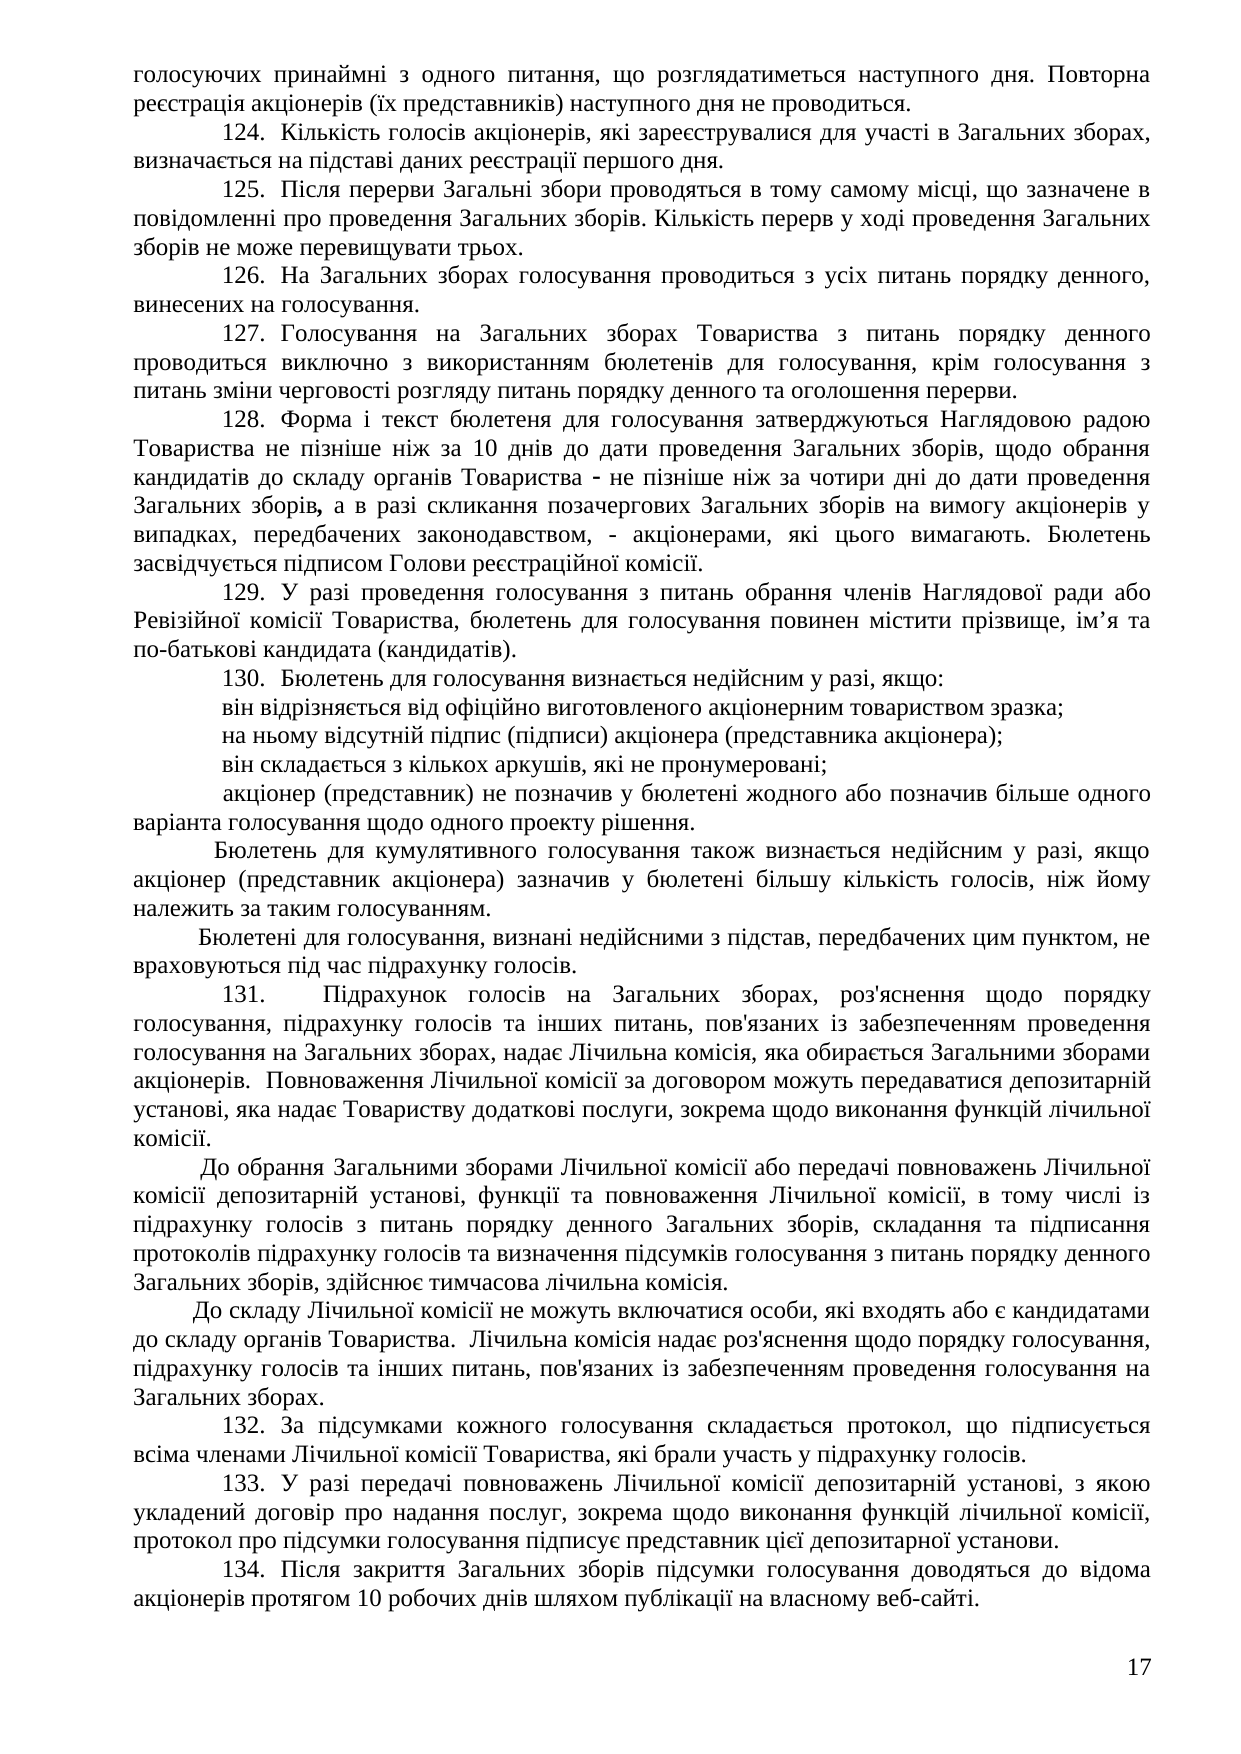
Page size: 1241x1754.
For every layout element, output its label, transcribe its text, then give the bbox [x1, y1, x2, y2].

list На Загальних зборах голосування проводиться з усіх питань порядку денного, винесених на голосування. [133, 260, 1152, 318]
text До обрання Загальними зборами Лічильної комісії або передачі повноважень Лічильної комісії депозитарній установі, функції та повноваження Лічильної комісії, в тому числі із підрахунку голосів з питань порядку денного Загальних зборів, складання та підписання протоколів підрахунку голосів та визначення підсумків голосування з питань порядку денного Загальних зборів, здійснює тимчасова лічильна комісія. [133, 1152, 1152, 1295]
list Кількість голосів акціонерів, які зареєструвалися для участі в Загальних зборах, визначається на підставі даних реєстрації першого дня. [133, 117, 1152, 174]
text До складу Лічильної комісії не можуть включатися особи, які входять або є кандидатами до складу органів Товариства. Лічильна комісія надає роз'яснення щодо порядку голосування, підрахунку голосів та інших питань, пов'язаних із забезпеченням проведення голосування на Загальних зборах. [133, 1295, 1152, 1410]
text Бюлетені для голосування, визнані недійсними з підстав, передбачених цим пунктом, не враховуються під час підрахунку голосів. [133, 922, 1152, 979]
text він відрізняється від офіційно виготовленого акціонерним товариством зразка; [222, 692, 1152, 720]
list Після перерви Загальні збори проводяться в тому самому місці, що зазначене в повідомленні про проведення Загальних зборів. Кількість перерв у ході проведення Загальних зборів не може перевищувати трьох. [133, 174, 1152, 260]
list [133, 59, 1152, 117]
text на ньому відсутній підпис (підписи) акціонера (представника акціонера); [222, 720, 1152, 749]
text він складається з кількох аркушів, які не пронумеровані; [222, 749, 1152, 778]
list Бюлетень для голосування визнається недійсним у разі, якщо: [133, 663, 1152, 692]
list У разі проведення голосування з питань обрання членів Наглядової ради або Ревізійної комісії Товариства, бюлетень для голосування повинен містити прізвище, ім’я та по-батькові кандидата (кандидатів). [133, 577, 1152, 663]
list Після закриття Загальних зборів підсумки голосування доводяться до відома акціонерів протягом 10 робочих днів шляхом публікації на власному веб-сайті. [133, 1554, 1152, 1612]
list Підрахунок голосів на Загальних зборах, роз'яснення щодо порядку голосування, підрахунку голосів та інших питань, пов'язаних із забезпеченням проведення голосування на Загальних зборах, надає Лічильна комісія, яка обирається Загальними зборами акціонерів. Повноваження Лічильної комісії за договором можуть передаватися депозитарній установі, яка надає Товариству додаткові послуги, зокрема щодо виконання функцій лічильної комісії. [133, 979, 1152, 1152]
list За підсумками кожного голосування складається протокол, що підписується всіма членами Лічильної комісії Товариства, які брали участь у підрахунку голосів. [133, 1410, 1152, 1468]
list Форма і текст бюлетеня для голосування затверджуються Наглядовою радою Товариства не пізніше ніж за 10 днів до дати проведення Загальних зборів, щодо обрання кандидатів до складу органів Товариства  не пізніше ніж за чотири дні до дати проведення Загальних зборів, а в разі скликання позачергових Загальних зборів на вимогу акціонерів у випадках, передбачених законодавством, - акціонерами, які цього вимагають. Бюлетень засвідчується підписом Голови реєстраційної комісії. [133, 404, 1152, 577]
text Бюлетень для кумулятивного голосування також визнається недійсним у разі, якщо акціонер (представник акціонера) зазначив у бюлетені більшу кількість голосів, ніж йому належить за таким голосуванням. [133, 835, 1152, 922]
list У разі передачі повноважень Лічильної комісії депозитарній установі, з якою укладений договір про надання послуг, зокрема щодо виконання функцій лічильної комісії, протокол про підсумки голосування підписує представник цієї депозитарної установи. [133, 1468, 1152, 1554]
text акціонер (представник) не позначив у бюлетені жодного або позначив більше одного варіанта голосування щодо одного проекту рішення. [133, 778, 1152, 835]
list Голосування на Загальних зборах Товариства з питань порядку денного проводиться виключно з використанням бюлетенів для голосування, крім голосування з питань зміни черговості розгляду питань порядку денного та оголошення перерви. [133, 318, 1152, 404]
